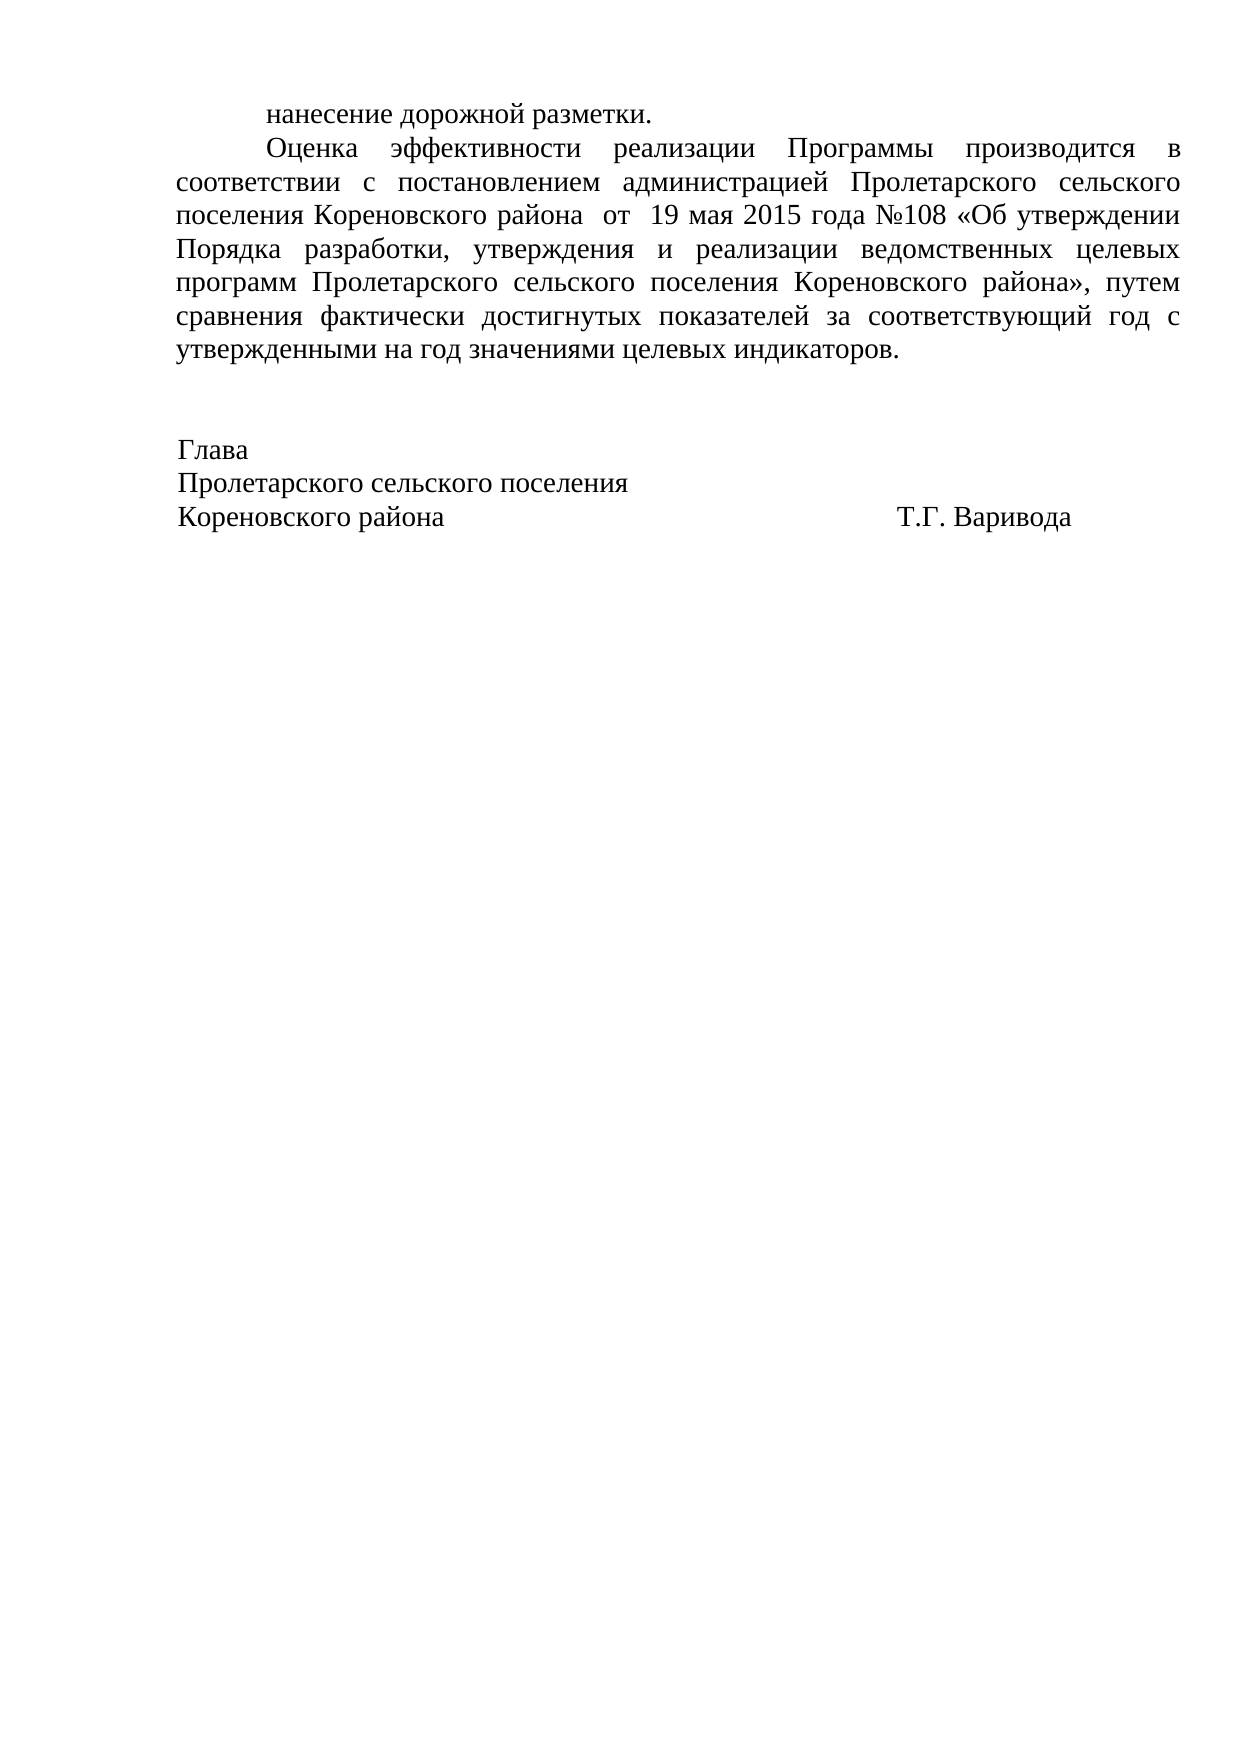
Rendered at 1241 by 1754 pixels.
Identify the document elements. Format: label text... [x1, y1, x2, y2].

text Кореновского района Т.Г. Варивода [177, 499, 1181, 533]
text Пролетарского сельского поселения [177, 466, 1181, 499]
text Глава [177, 432, 1181, 466]
text Оценка эффективности реализации Программы производится в соответствии с постановлением администрацией Пролетарского сельского поселения Кореновского района от 19 мая 2015 года №108 «Об утверждении Порядка разработки, утверждения и реализации ведомственных целевых программ Пролетарского сельского поселения Кореновского района», путем сравнения фактически достигнутых показателей за соответствующий год с утвержденными на год значениями целевых индикаторов. [176, 130, 1181, 365]
text нанесение дорожной разметки. [176, 97, 1181, 130]
